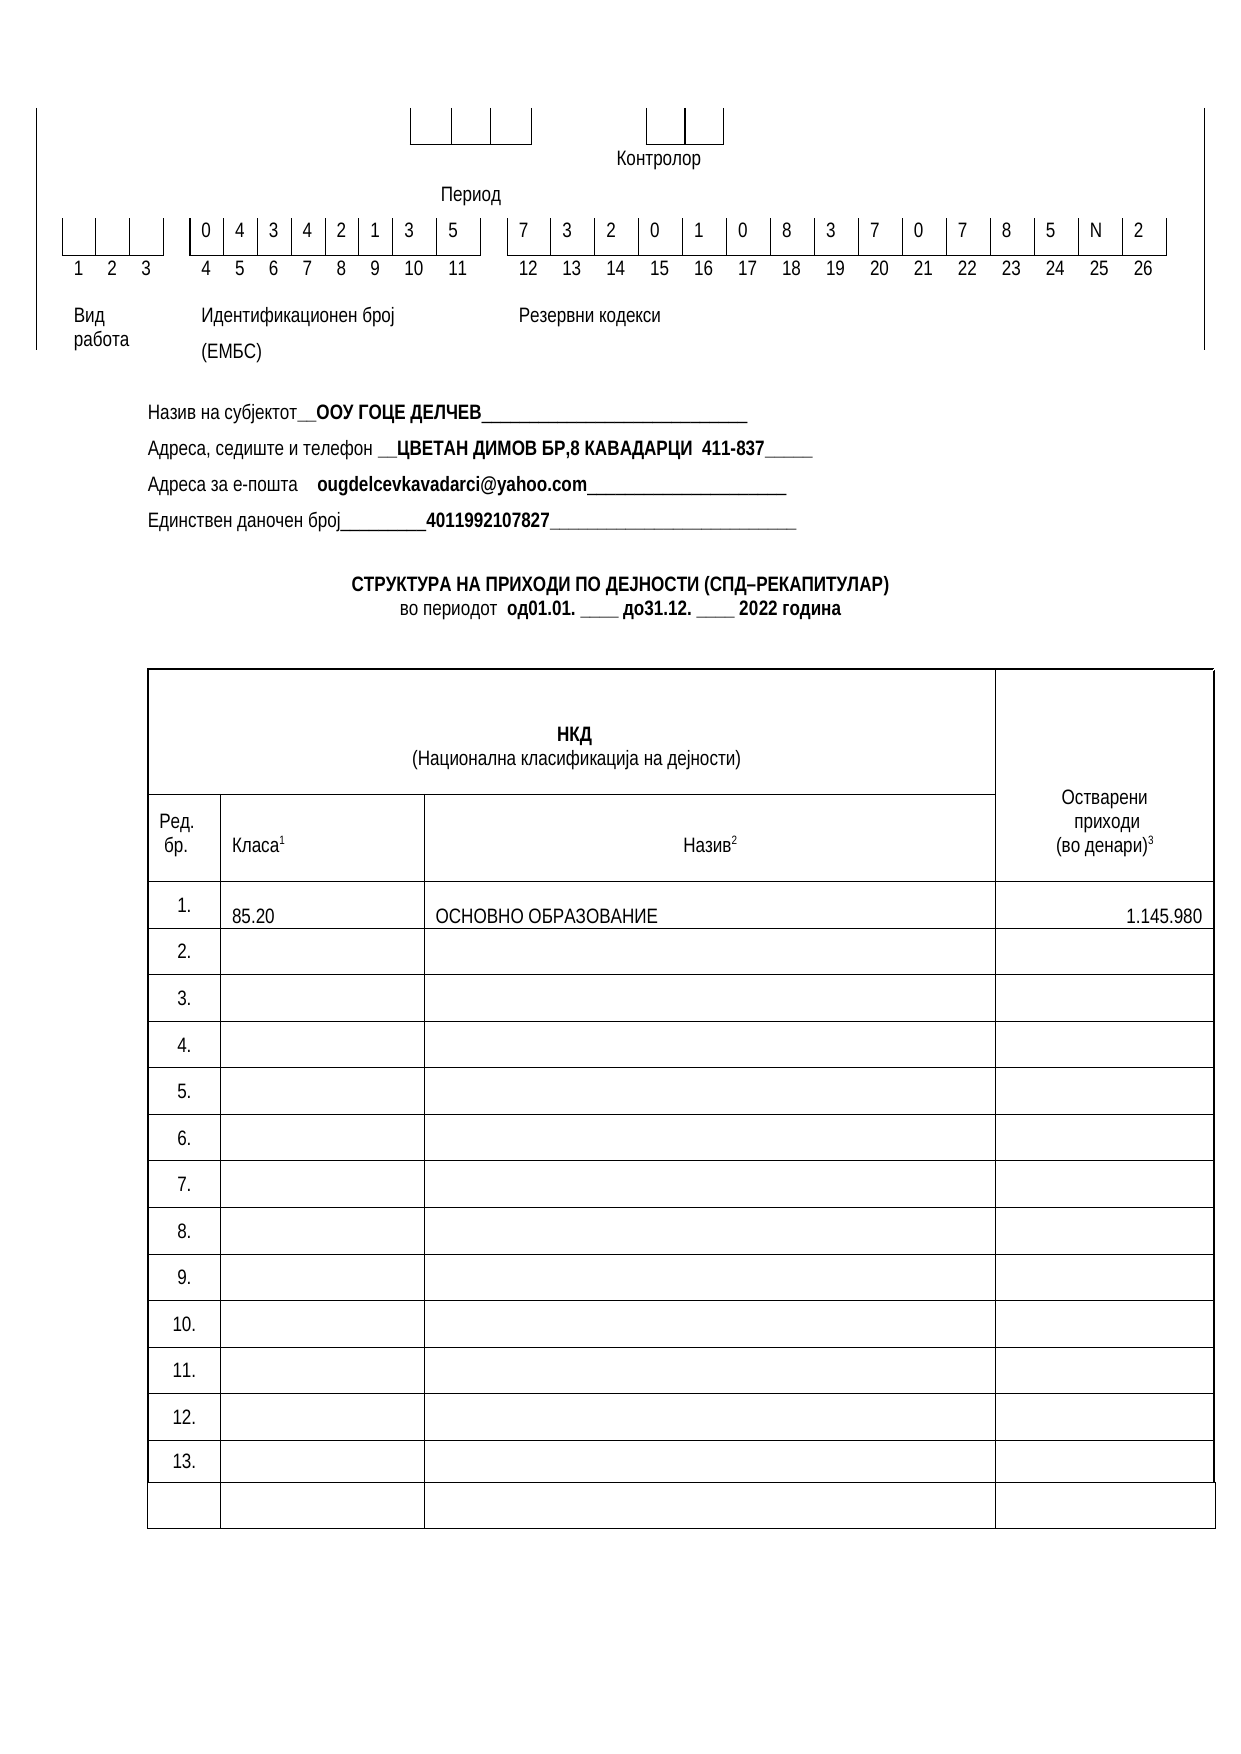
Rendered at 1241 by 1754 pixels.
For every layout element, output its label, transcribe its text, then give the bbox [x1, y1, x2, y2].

table_cell [996, 975, 1213, 1021]
table_cell [221, 1394, 424, 1440]
table_cell 5. [149, 1068, 220, 1114]
table_cell 4. [149, 1022, 220, 1067]
table_cell [221, 1161, 424, 1207]
table_cell [996, 1161, 1213, 1207]
table_cell [221, 1348, 424, 1393]
table_cell [221, 1441, 424, 1482]
table_cell Класа1 [221, 795, 424, 881]
table_cell [425, 975, 995, 1021]
text Адреса за е-пошта ougdelcevkavadarci@yahoo.com_____________________ [148, 472, 1092, 496]
table_cell 13. [149, 1441, 220, 1482]
table_cell [996, 929, 1213, 974]
table_cell [996, 1483, 1215, 1528]
table_header Остварени приходи (во денари)3 [996, 670, 1213, 881]
table_cell [425, 1208, 995, 1253]
table_cell [221, 1115, 424, 1160]
table_cell Ред. бр. [149, 795, 220, 881]
text во периодот од01.01. ____ до31.12. ____ 2022 година [148, 596, 1092, 620]
table_cell [996, 1115, 1213, 1160]
table_cell 10. [149, 1301, 220, 1347]
table_cell 3. [149, 975, 220, 1021]
table_cell [425, 929, 995, 974]
table_cell 9. [149, 1255, 220, 1300]
table_cell [996, 1068, 1213, 1114]
table_cell 1. [149, 882, 220, 928]
table_cell [221, 1208, 424, 1253]
table_cell [425, 1161, 995, 1207]
table_cell [996, 1348, 1213, 1393]
table_cell 2. [149, 929, 220, 974]
table_cell [996, 1394, 1213, 1440]
table_cell [221, 1301, 424, 1347]
table_cell [425, 1068, 995, 1114]
table_cell [425, 1483, 995, 1528]
table_cell [221, 929, 424, 974]
table_cell [996, 1255, 1213, 1300]
table_cell [425, 1394, 995, 1440]
table_header НКД (Национална класификација на дејности) [149, 670, 995, 794]
table_cell [221, 1255, 424, 1300]
table_cell Назив2 [425, 795, 995, 881]
table_cell 1.145.980 [996, 882, 1213, 928]
table_cell 8. [149, 1208, 220, 1253]
table_cell 12. [149, 1394, 220, 1440]
table_cell 6. [149, 1115, 220, 1160]
table_cell [221, 975, 424, 1021]
table_cell [221, 1022, 424, 1067]
table_cell [996, 1022, 1213, 1067]
table_cell [425, 1348, 995, 1393]
table_cell [996, 1301, 1213, 1347]
table_cell ОСНОВНО ОБРАЗОВАНИЕ [425, 882, 995, 928]
table_cell [425, 1022, 995, 1067]
table_cell [425, 1301, 995, 1347]
table_cell 7. [149, 1161, 220, 1207]
text Назив на субјектот__ООУ ГОЦЕ ДЕЛЧЕВ____________________________ [148, 400, 1092, 424]
table_cell [221, 1068, 424, 1114]
text СТРУКТУРА НА ПРИХОДИ ПО ДЕЈНОСТИ (СПД–РЕКАПИТУЛАР) [148, 572, 1092, 596]
text Адреса, седиште и телефон __ЦВЕТАН ДИМОВ БР,8 КАВАДАРЦИ 411-837_____ [148, 436, 1092, 460]
text Единствен даночен број_________4011992107827__________________________ [148, 508, 1092, 532]
table_cell [425, 1115, 995, 1160]
table_cell [425, 1255, 995, 1300]
table_cell 85.20 [221, 882, 424, 928]
table_cell [425, 1441, 995, 1482]
table_cell 11. [149, 1348, 220, 1393]
table_cell [996, 1208, 1213, 1253]
table_cell [221, 1483, 424, 1528]
table_cell [148, 1483, 220, 1528]
table_cell [996, 1441, 1213, 1482]
